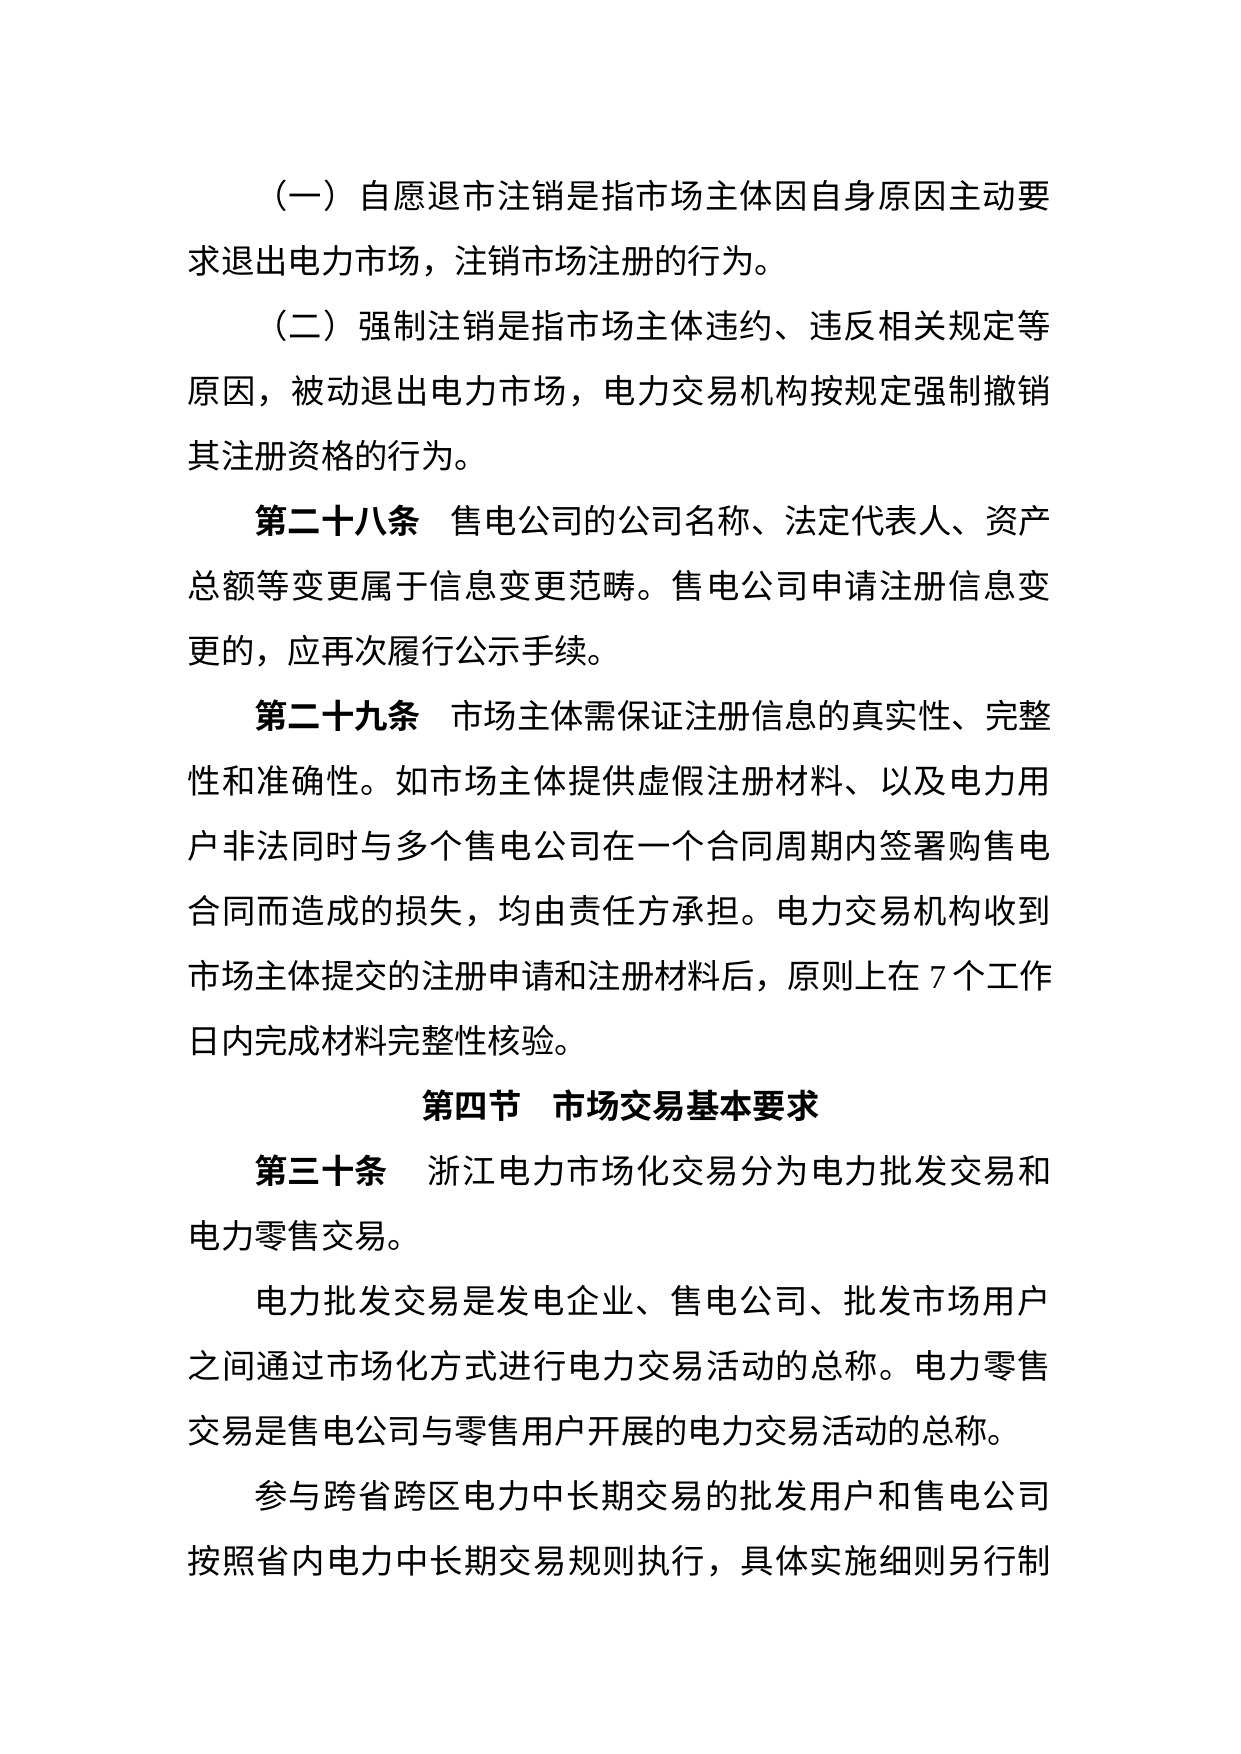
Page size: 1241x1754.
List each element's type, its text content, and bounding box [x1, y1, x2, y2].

list 售电公司的公司名称、法定代表人、资产总额等变更属于信息变更范畴。售电公司申请注册信息变更的，应再次履行公示手续。 [187, 487, 1053, 682]
text （二）强制注销是指市场主体违约、违反相关规定等原因，被动退出电力市场，电力交易机构按规定强制撤销其注册资格的行为。 [187, 292, 1053, 487]
text （一）自愿退市注销是指市场主体因自身原因主动要求退出电力市场，注销市场注册的行为。 [187, 162, 1053, 292]
list 市场交易基本要求 [187, 1072, 1053, 1137]
text 电力批发交易是发电企业、售电公司、批发市场用户之间通过市场化方式进行电力交易活动的总称。电力零售交易是售电公司与零售用户开展的电力交易活动的总称。 [187, 1267, 1053, 1462]
list 市场主体需保证注册信息的真实性、完整性和准确性。如市场主体提供虚假注册材料、以及电力用户非法同时与多个售电公司在一个合同周期内签署购售电合同而造成的损失，均由责任方承担。电力交易机构收到市场主体提交的注册申请和注册材料后，原则上在7个工作日内完成材料完整性核验。 [187, 682, 1053, 1072]
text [187, 1462, 1053, 1592]
list 浙江电力市场化交易分为电力批发交易和电力零售交易。 [187, 1137, 1053, 1267]
